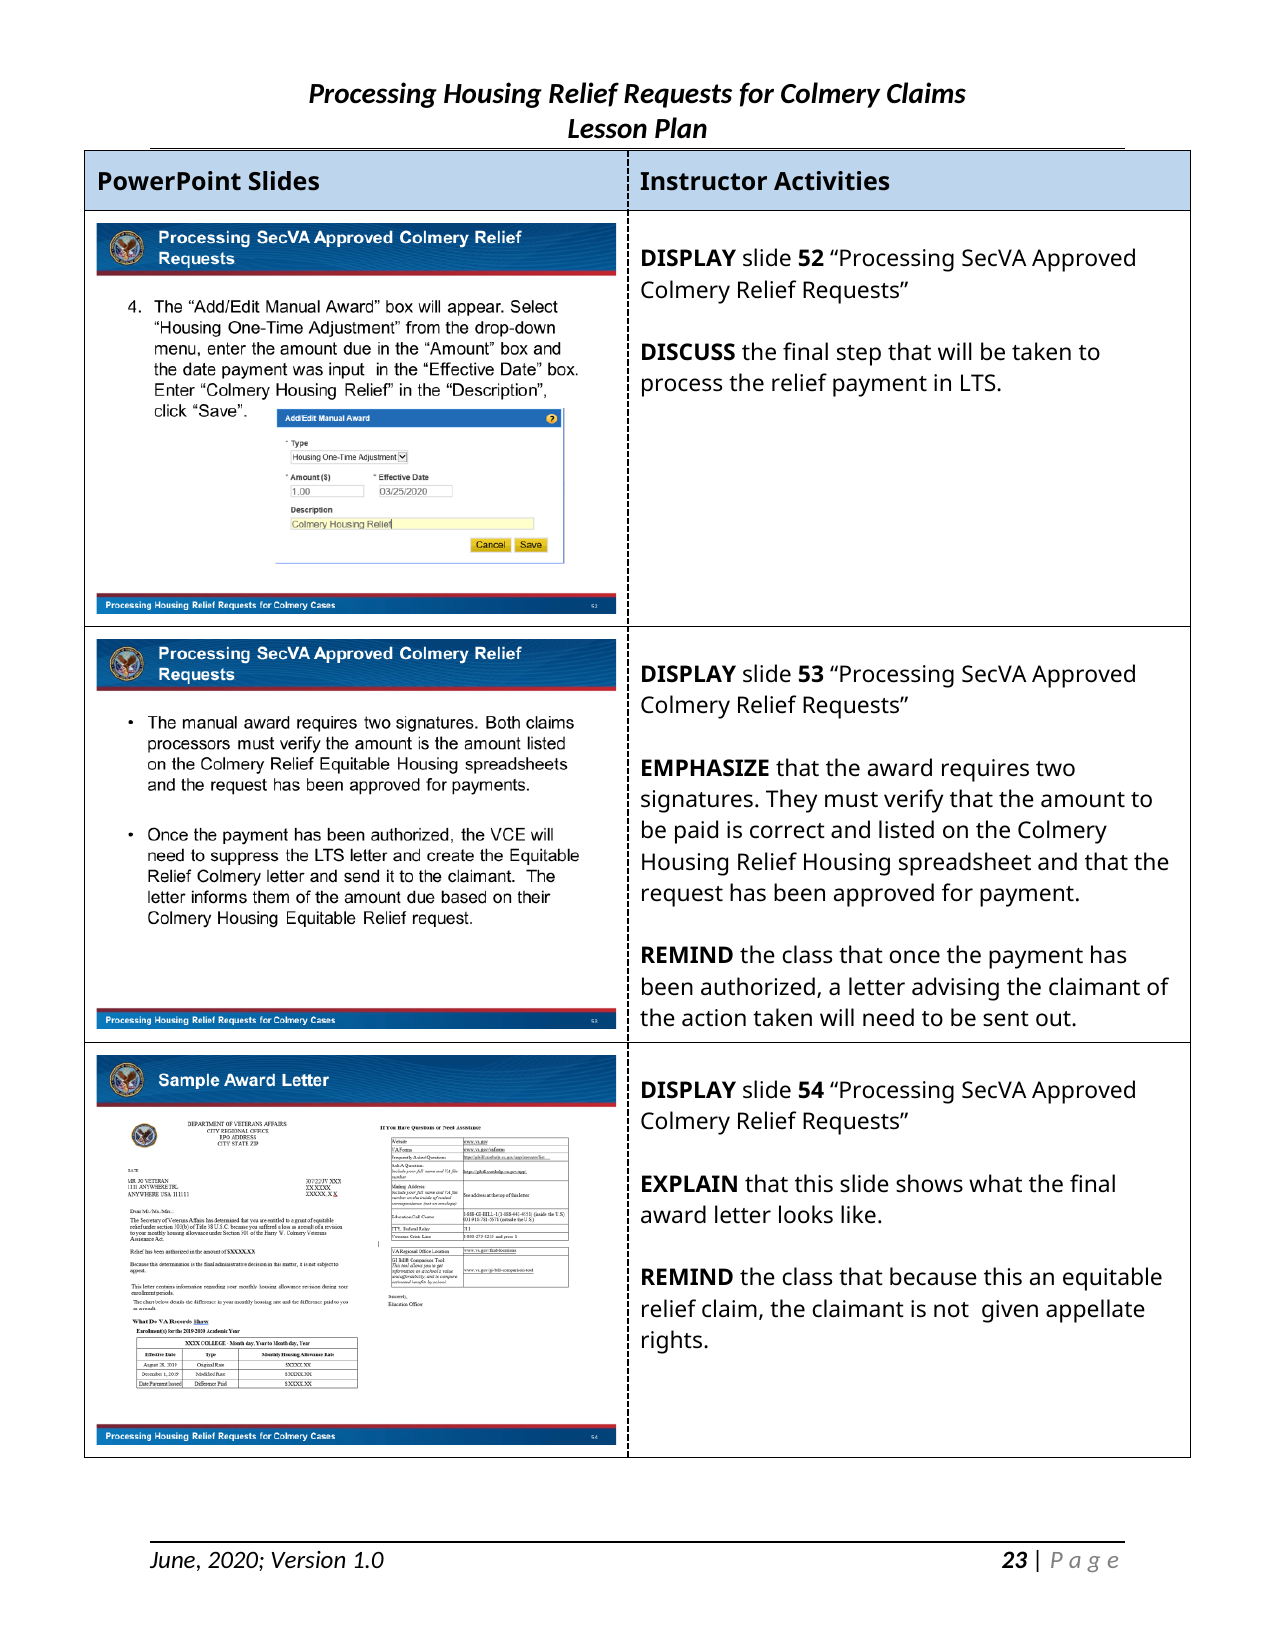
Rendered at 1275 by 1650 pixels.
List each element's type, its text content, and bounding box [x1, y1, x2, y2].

table_cell [85, 1043, 628, 1457]
picture [96, 639, 617, 1029]
table_cell [85, 211, 628, 626]
picture [96, 223, 617, 614]
picture [96, 1055, 617, 1445]
table_cell DISPLAY slide 54 “Processing SecVA Approved Colmery Relief Requests” EXPLAIN that this slide shows what the final award letter looks like. REMIND the class that because this an equitable relief claim, the claimant is not given appellate rights. [628, 1043, 1190, 1457]
table_header Instructor Activities [628, 151, 1190, 210]
table_header PowerPoint Slides [85, 151, 628, 210]
table_cell DISPLAY slide 52 “Processing SecVA Approved Colmery Relief Requests” DISCUSS the final step that will be taken to process the relief payment in LTS. [628, 211, 1190, 626]
table_cell DISPLAY slide 53 “Processing SecVA Approved Colmery Relief Requests” EMPHASIZE that the award requires two signatures. They must verify that the amount to be paid is correct and listed on the Colmery Housing Relief Housing spreadsheet and that the request has been approved for payment. REMIND the class that once the payment has been authorized, a letter advising the claimant of the action taken will need to be sent out. [628, 627, 1190, 1042]
table_cell [85, 627, 628, 1042]
